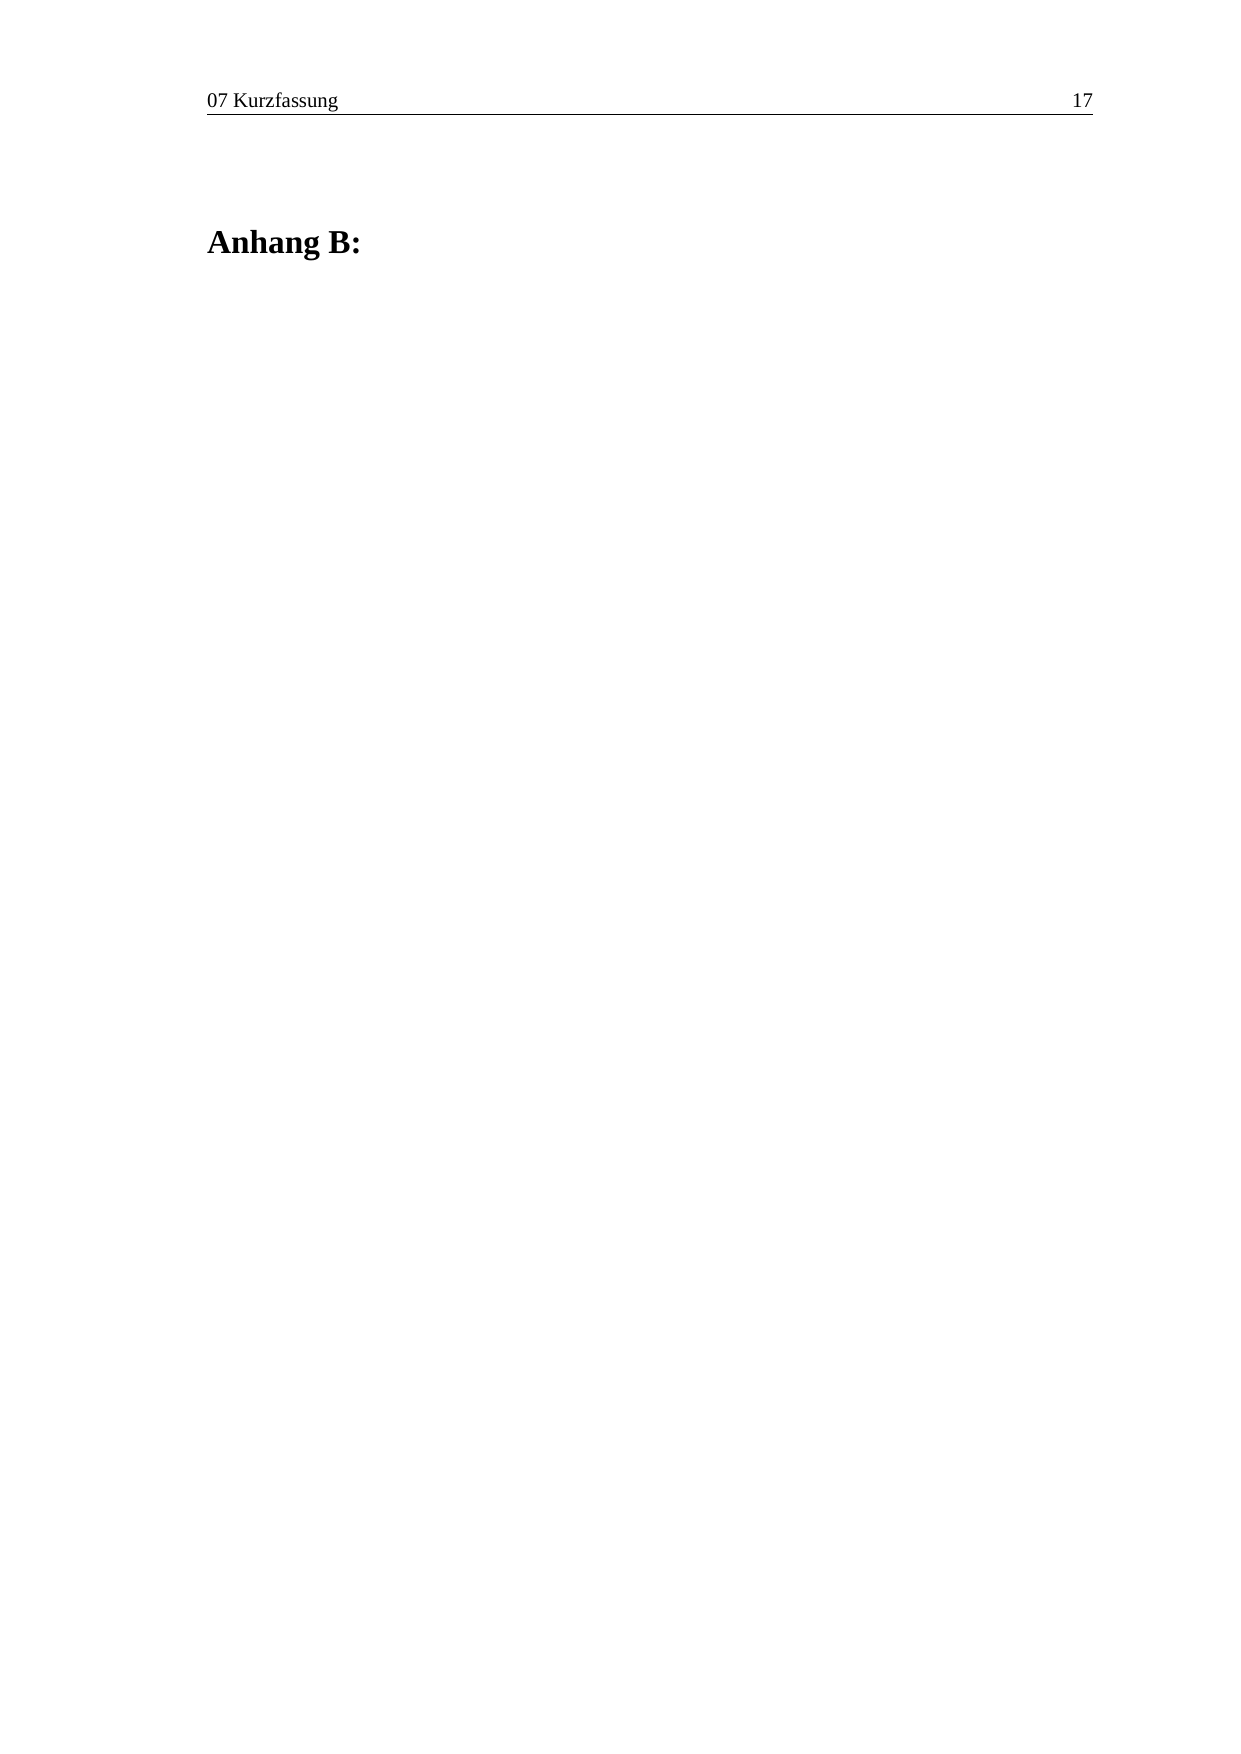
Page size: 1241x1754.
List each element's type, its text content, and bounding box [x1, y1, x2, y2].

subtitle Anhang B: [207, 223, 1093, 261]
